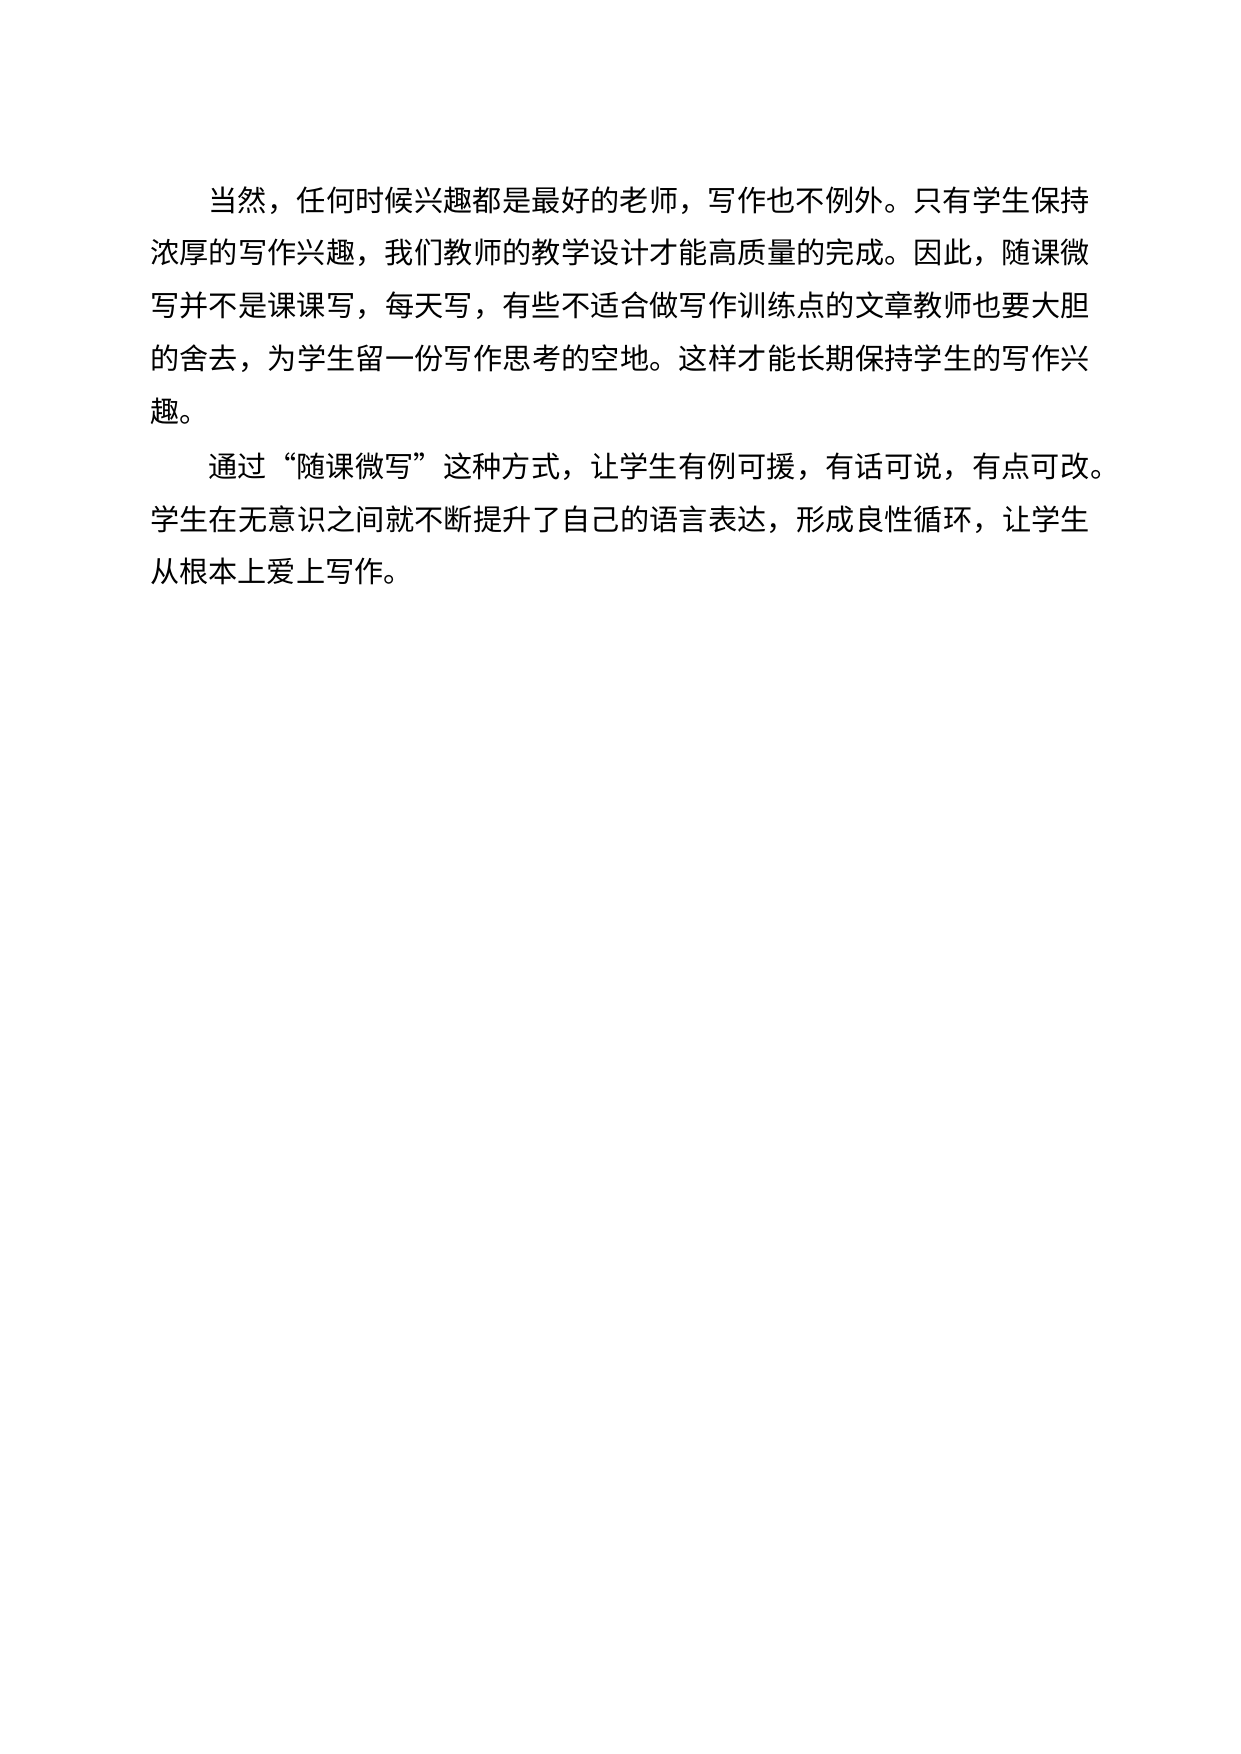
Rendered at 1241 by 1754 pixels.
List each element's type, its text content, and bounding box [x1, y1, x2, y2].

list 当然，任何时候兴趣都是最好的老师，写作也不例外。只有学生保持浓厚的写作兴趣，我们教师的教学设计才能高质量的完成。因此，随课微写并不是课课写，每天写，有些不适合做写作训练点的文章教师也要大胆的舍去，为学生留一份写作思考的空地。这样才能长期保持学生的写作兴趣。 [150, 177, 1090, 431]
list 通过“随课微写”这种方式，让学生有例可援，有话可说，有点可改。学生在无意识之间就不断提升了自己的语言表达，形成良性循环，让学生从根本上爱上写作。 [150, 443, 1090, 591]
